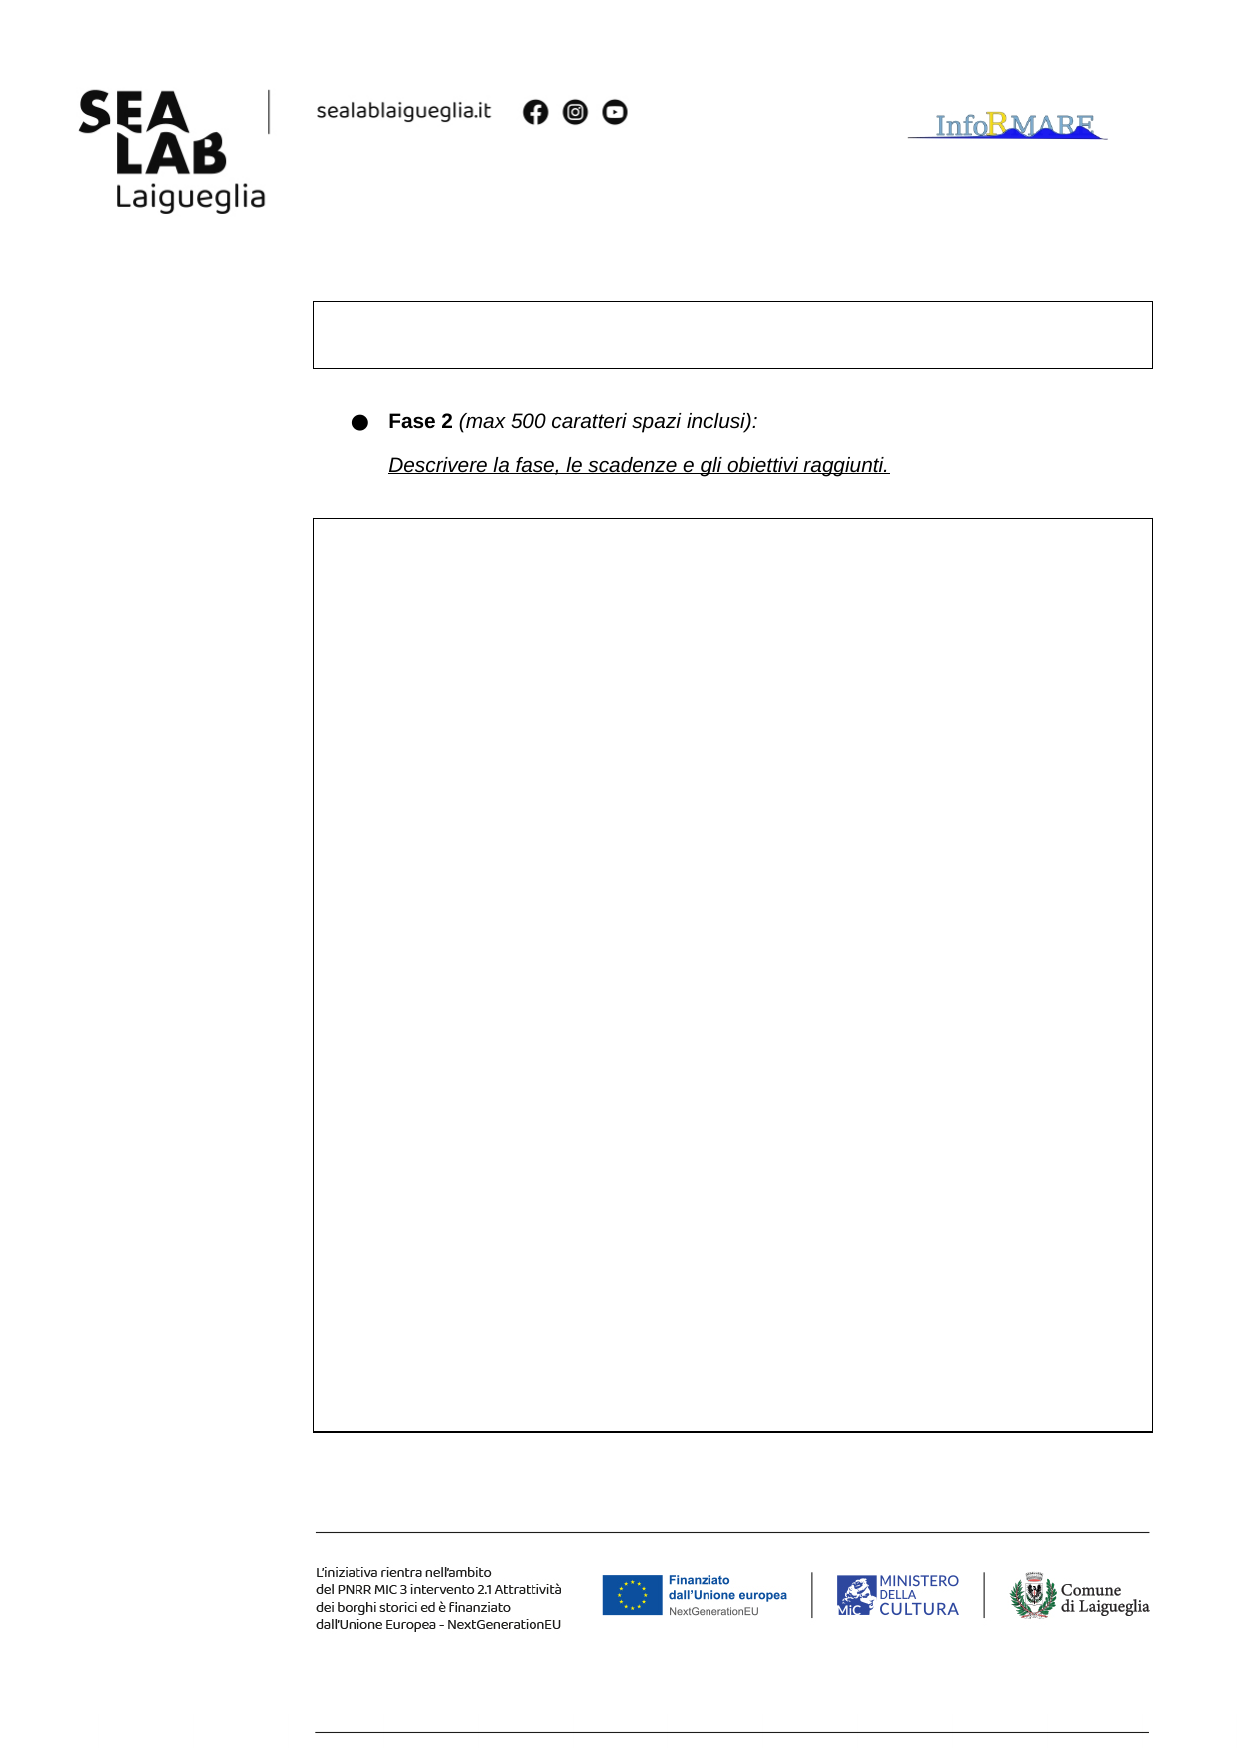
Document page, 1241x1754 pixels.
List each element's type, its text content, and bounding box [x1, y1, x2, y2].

list Fase 2 (max 500 caratteri spai inclusi): Descrivere la fase, le scadenze e gli obiettivi raggiunti. [351, 398, 1152, 476]
picture [4, 1514, 1237, 1703]
table_header [314, 302, 1152, 367]
table_header [314, 519, 1152, 1431]
picture [4, 1714, 1237, 1748]
picture [4, 0, 1238, 251]
